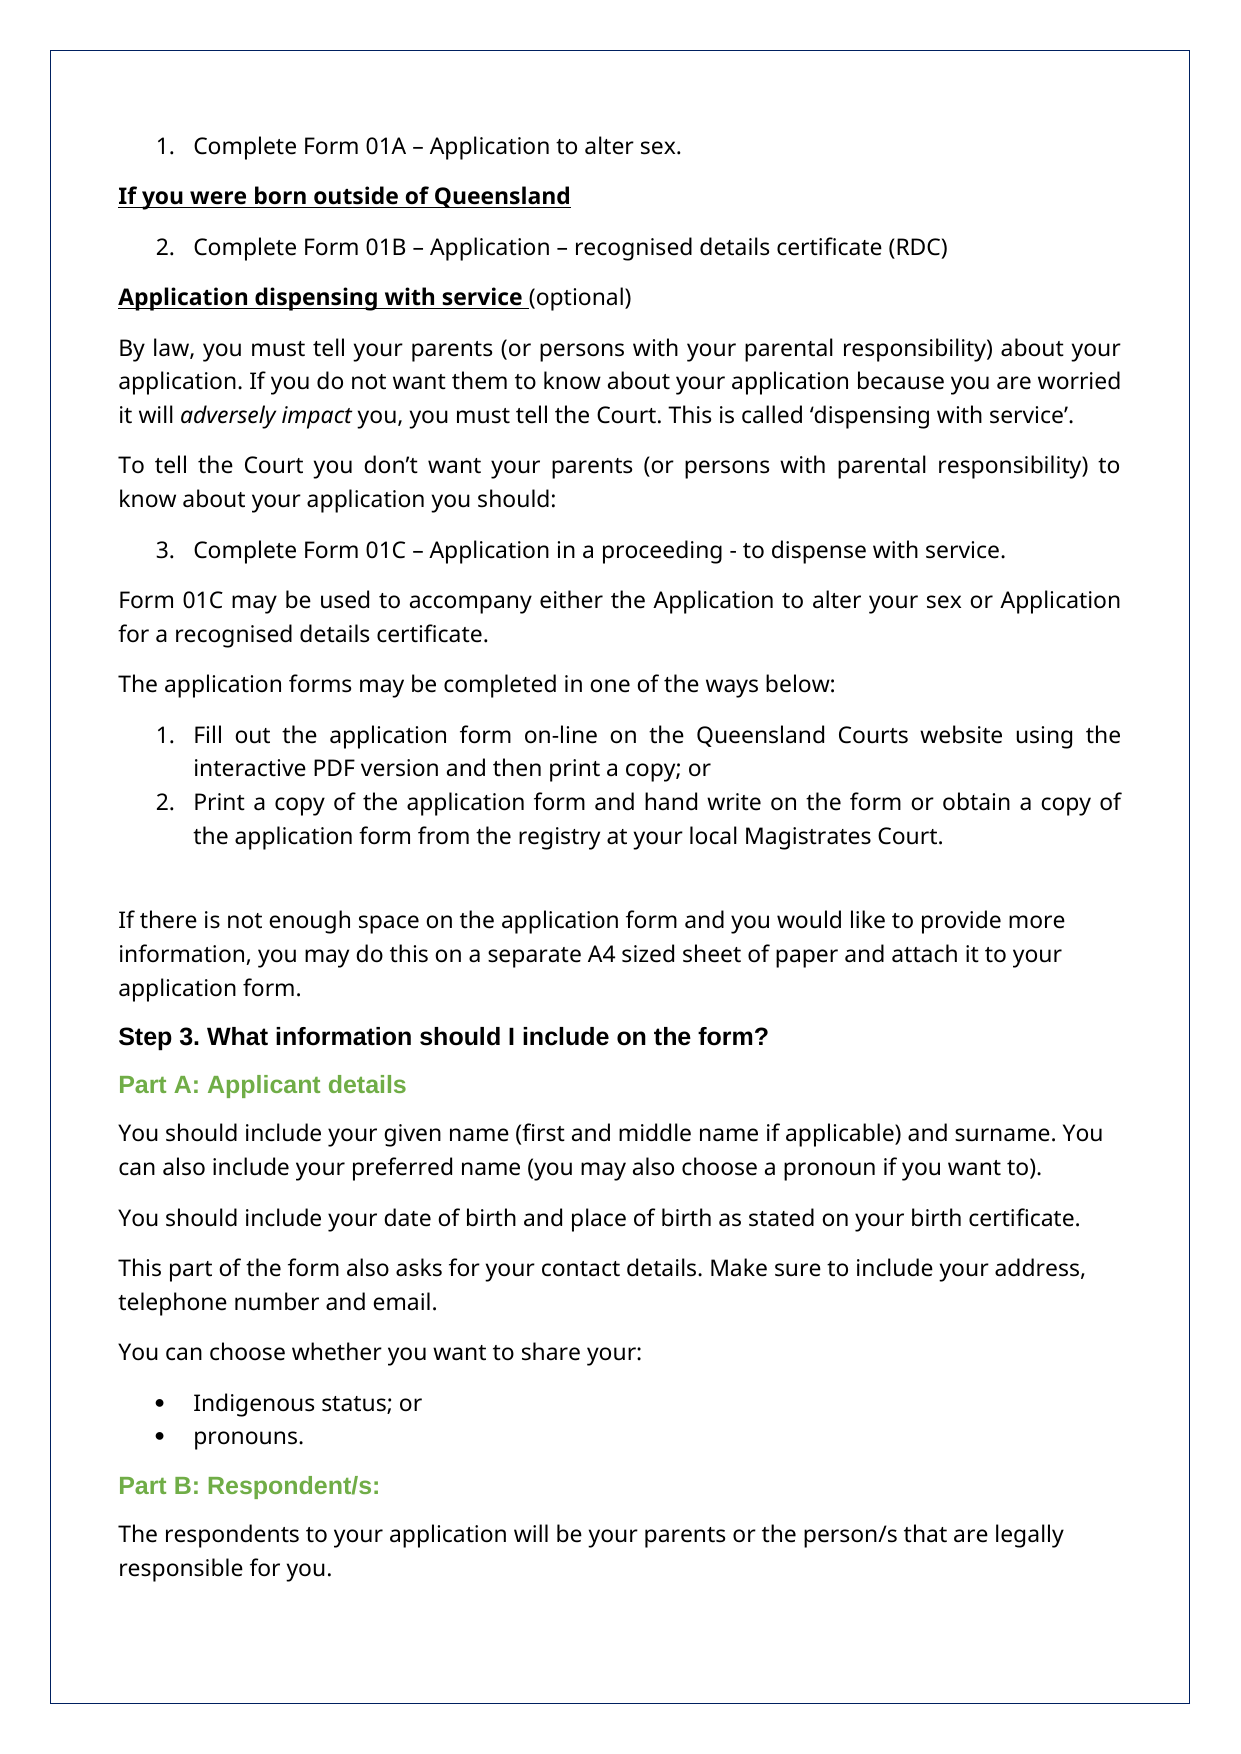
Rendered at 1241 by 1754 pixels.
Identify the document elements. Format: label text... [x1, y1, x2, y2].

text You can choose whether you want to share your: [118, 1336, 1122, 1367]
text If you were born outside of Queensland [118, 180, 1122, 212]
list Complete Form 01C – Application in a proceeding - to dispense with service. [156, 534, 1122, 565]
text The application forms may be completed in one of the ways below: [118, 668, 1122, 699]
text If there is not enough space on the application form and you would like to provide more information, you may do this on a separate A4 sized sheet of paper and attach it to your application form. [118, 904, 1122, 1003]
text You should include your given name (first and middle name if applicable) and surname. You can also include your preferred name (you may also choose a pronoun if you want to). [118, 1117, 1122, 1182]
text Step 3. What information should I include on the form? [118, 1022, 1122, 1051]
list Print a copy of the application form and hand write on the form or obtain a copy of the application form from the registry at your local Magistrates Court. [156, 786, 1122, 851]
list Complete Form 01A – Application to alter sex. [156, 130, 1122, 161]
list Indigenous status; or [156, 1387, 1122, 1418]
text You should include your date of birth and place of birth as stated on your birth certificate. [118, 1202, 1122, 1233]
text The respondents to your application will be your parents or the person/s that are legally responsible for you. [118, 1518, 1122, 1583]
text Part B: Respondent/s: [118, 1471, 1122, 1499]
list Complete Form 01B – Application – recognised details certificate (RDC) [156, 231, 1122, 262]
text Form 01C may be used to accompany either the Application to alter your sex or Application for a recognised details certificate. [118, 584, 1122, 649]
text This part of the form also asks for your contact details. Make sure to include your address, telephone number and email. [118, 1252, 1122, 1317]
list Fill out the application form on-line on the Queensland Courts website using the interactive PDF version and then print a copy; or [156, 719, 1122, 784]
text To tell the Court you don’t want your parents (or persons with parental responsibility) to know about your application you should: [118, 449, 1122, 514]
text Application dispensing with service (optional) [118, 281, 1122, 312]
list pronouns. [156, 1420, 1122, 1452]
text By law, you must tell your parents (or persons with your parental responsibility) about your application. If you do not want them to know about your application because you are worried it will adversely impact you, you must tell the Court. This is called ‘dispensing with service’. [118, 332, 1122, 430]
text Part A: Applicant details [118, 1070, 1122, 1098]
